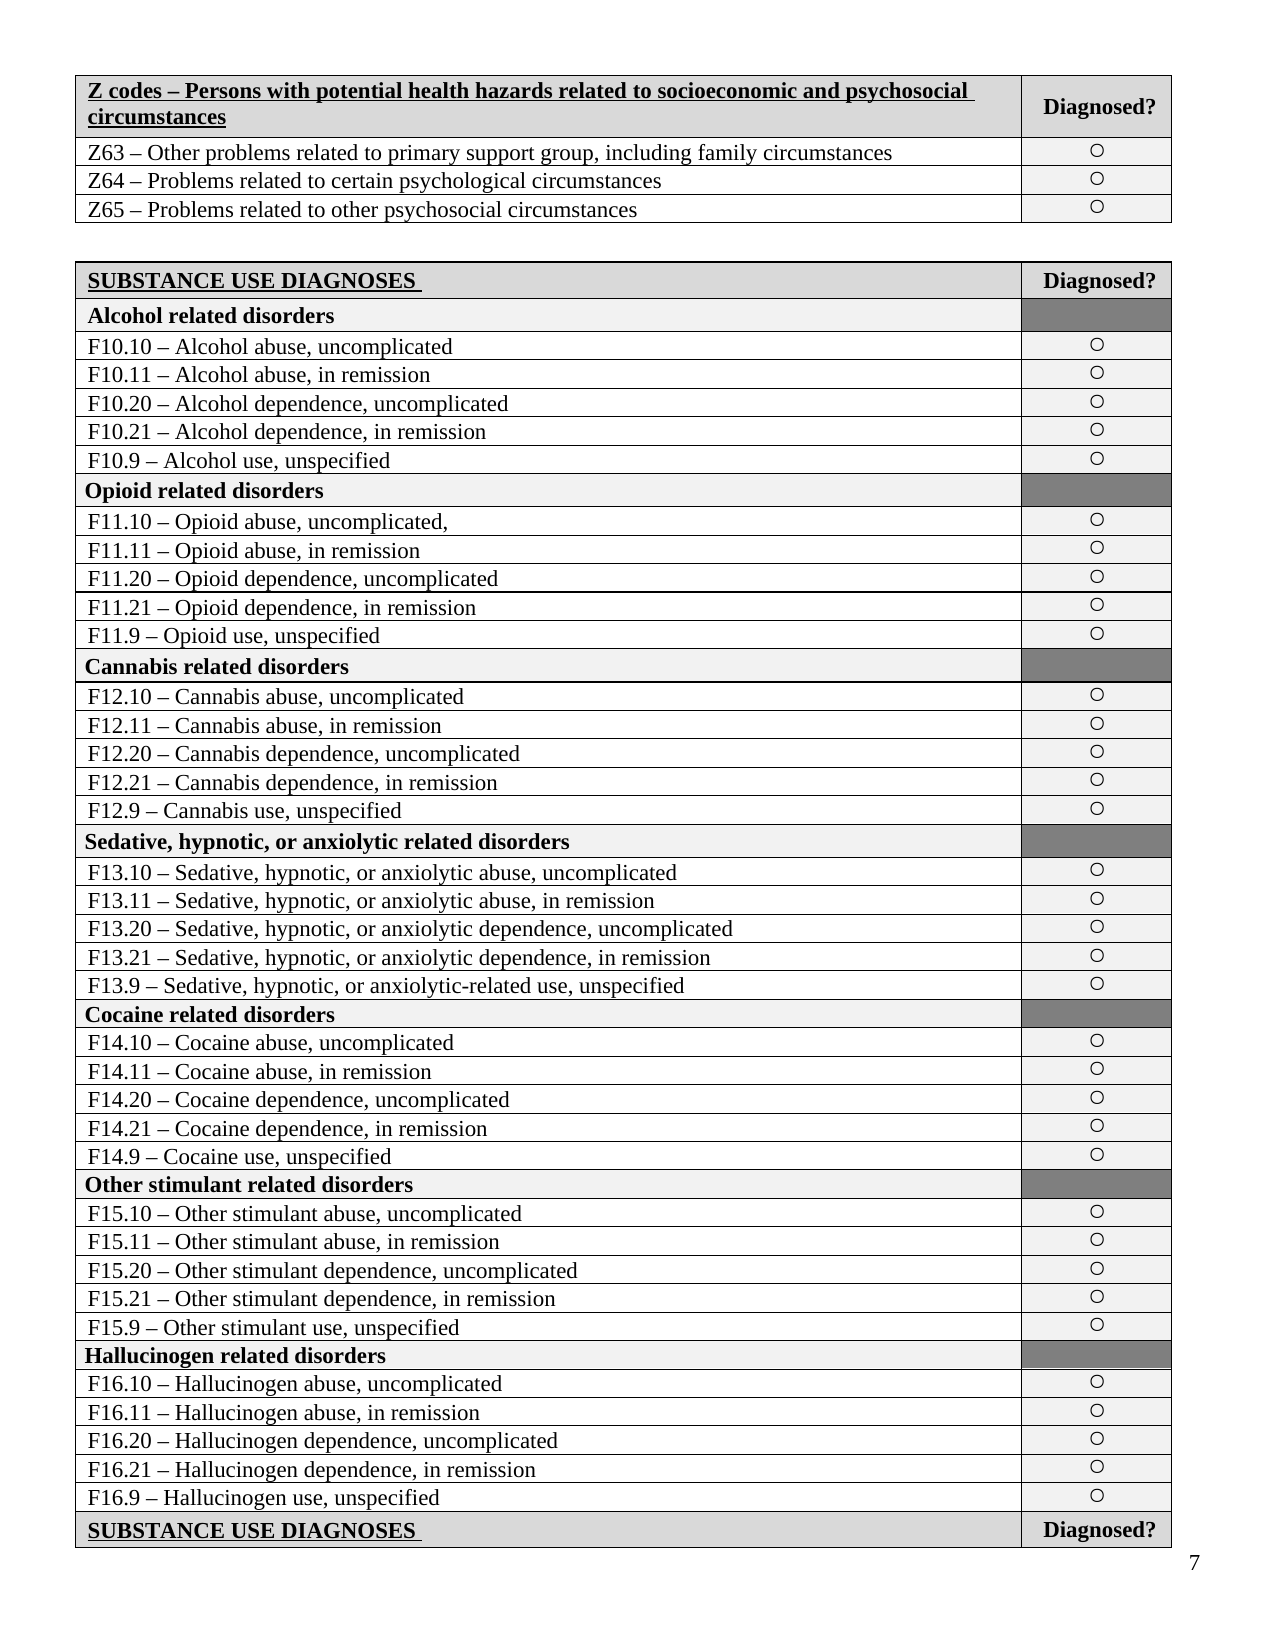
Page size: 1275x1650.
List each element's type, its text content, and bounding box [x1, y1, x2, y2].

table_cell F14.20 – Cocaine dependence, uncomplicated [76, 1085, 1021, 1112]
table_cell [1022, 1256, 1171, 1283]
table_cell [1022, 536, 1171, 563]
table_cell [1022, 507, 1171, 534]
table_cell Z63 – Other problems related to primary support group, including family circumstances [76, 138, 1021, 165]
table_cell [1022, 649, 1171, 681]
table_cell F15.10 – Other stimulant abuse, uncomplicated [76, 1199, 1021, 1226]
table_cell Z65 – Problems related to other psychosocial circumstances [76, 195, 1021, 222]
table_cell [1022, 166, 1171, 194]
table_cell [1022, 683, 1171, 710]
table_cell [1022, 1341, 1171, 1368]
table_cell [1022, 1398, 1171, 1425]
table_cell F16.11 – Hallucinogen abuse, in remission [76, 1398, 1021, 1425]
table_cell F12.10 – Cannabis abuse, uncomplicated [76, 683, 1021, 710]
table_cell Sedative, hypnotic, or anxiolytic related disorders [76, 825, 1021, 857]
table_cell [1022, 138, 1171, 165]
table_cell [1022, 1114, 1171, 1141]
table_cell [1022, 1085, 1171, 1112]
table_cell [1022, 1227, 1171, 1255]
table_cell [1022, 1483, 1171, 1511]
table_cell F15.9 – Other stimulant use, unspecified [76, 1313, 1021, 1340]
table_cell F13.21 – Sedative, hypnotic, or anxiolytic dependence, in remission [76, 943, 1021, 970]
table_cell [1022, 711, 1171, 738]
table_cell F11.9 – Opioid use, unspecified [76, 621, 1021, 648]
table_cell F16.9 – Hallucinogen use, unspecified [76, 1483, 1021, 1511]
table_cell [1022, 886, 1171, 913]
table_cell Other stimulant related disorders [76, 1170, 1021, 1198]
table_cell [1022, 1000, 1171, 1027]
table_cell [1022, 593, 1171, 620]
table_cell Z64 – Problems related to certain psychological circumstances [76, 166, 1021, 194]
table_cell F13.20 – Sedative, hypnotic, or anxiolytic dependence, uncomplicated [76, 915, 1021, 942]
table_cell F10.9 – Alcohol use, unspecified [76, 446, 1021, 473]
table_cell Z codes – Persons with potential health hazards related to socioeconomic and psychosocial circumstances [76, 76, 1021, 137]
table_cell F12.9 – Cannabis use, unspecified [76, 796, 1021, 823]
table_cell [1022, 1199, 1171, 1226]
table_cell [1022, 1142, 1171, 1169]
table_cell F14.21 – Cocaine dependence, in remission [76, 1114, 1021, 1141]
table_cell Diagnosed? [1022, 76, 1171, 137]
table_cell [1022, 858, 1171, 885]
table_cell F14.9 – Cocaine use, unspecified [76, 1142, 1021, 1169]
table_cell F16.20 – Hallucinogen dependence, uncomplicated [76, 1426, 1021, 1454]
table_cell SUBSTANCE USE DIAGNOSES [76, 1512, 1021, 1547]
table_cell [1022, 474, 1171, 506]
table_cell F15.21 – Other stimulant dependence, in remission [76, 1284, 1021, 1312]
table_cell F11.11 – Opioid abuse, in remission [76, 536, 1021, 563]
table_cell [1022, 446, 1171, 473]
table_cell [1022, 943, 1171, 970]
table_cell [1022, 971, 1171, 999]
table_cell [1022, 1284, 1171, 1312]
table_cell F11.20 – Opioid dependence, uncomplicated [76, 564, 1021, 591]
table_cell [1022, 621, 1171, 648]
table_cell Diagnosed? [1022, 1512, 1171, 1547]
table_cell [1022, 299, 1171, 331]
table_cell [1022, 1170, 1171, 1198]
table_cell [1022, 768, 1171, 795]
table_cell [1022, 739, 1171, 767]
table_cell [1022, 360, 1171, 388]
table_cell F13.11 – Sedative, hypnotic, or anxiolytic abuse, in remission [76, 886, 1021, 913]
table_cell Cocaine related disorders [76, 1000, 1021, 1027]
table_cell Hallucinogen related disorders [76, 1341, 1021, 1368]
table_cell F13.9 – Sedative, hypnotic, or anxiolytic-related use, unspecified [76, 971, 1021, 999]
table_cell [1022, 915, 1171, 942]
table_cell [1022, 1370, 1171, 1397]
table_cell [1022, 332, 1171, 359]
table_cell F14.11 – Cocaine abuse, in remission [76, 1057, 1021, 1084]
table_cell [1022, 564, 1171, 591]
table_cell F10.11 – Alcohol abuse, in remission [76, 360, 1021, 388]
table_header Diagnosed? [1022, 263, 1171, 298]
table_cell F13.10 – Sedative, hypnotic, or anxiolytic abuse, uncomplicated [76, 858, 1021, 885]
table_cell F14.10 – Cocaine abuse, uncomplicated [76, 1028, 1021, 1056]
table_cell [1022, 195, 1171, 222]
table_cell F10.20 – Alcohol dependence, uncomplicated [76, 389, 1021, 416]
table_cell [1022, 1426, 1171, 1454]
table_cell [1022, 796, 1171, 823]
table_cell F15.20 – Other stimulant dependence, uncomplicated [76, 1256, 1021, 1283]
table_cell F16.10 – Hallucinogen abuse, uncomplicated [76, 1370, 1021, 1397]
table_cell [1022, 825, 1171, 857]
table_cell F12.20 – Cannabis dependence, uncomplicated [76, 739, 1021, 767]
table_cell F10.10 – Alcohol abuse, uncomplicated [76, 332, 1021, 359]
table_cell F10.21 – Alcohol dependence, in remission [76, 417, 1021, 445]
table_cell F15.11 – Other stimulant abuse, in remission [76, 1227, 1021, 1255]
table_cell F11.10 – Opioid abuse, uncomplicated, [76, 507, 1021, 534]
table_cell [1022, 417, 1171, 445]
table_cell [1022, 389, 1171, 416]
table_cell [1022, 1455, 1171, 1482]
table_cell [1022, 1057, 1171, 1084]
table_cell Cannabis related disorders [76, 649, 1021, 681]
table_cell Alcohol related disorders [76, 299, 1021, 331]
table_cell [1022, 1313, 1171, 1340]
table_cell Opioid related disorders [76, 474, 1021, 506]
table_cell F12.11 – Cannabis abuse, in remission [76, 711, 1021, 738]
table_cell F16.21 – Hallucinogen dependence, in remission [76, 1455, 1021, 1482]
table_cell [1022, 1028, 1171, 1056]
table_header SUBSTANCE USE DIAGNOSES [76, 263, 1021, 298]
table_cell F12.21 – Cannabis dependence, in remission [76, 768, 1021, 795]
table_cell F11.21 – Opioid dependence, in remission [76, 593, 1021, 620]
